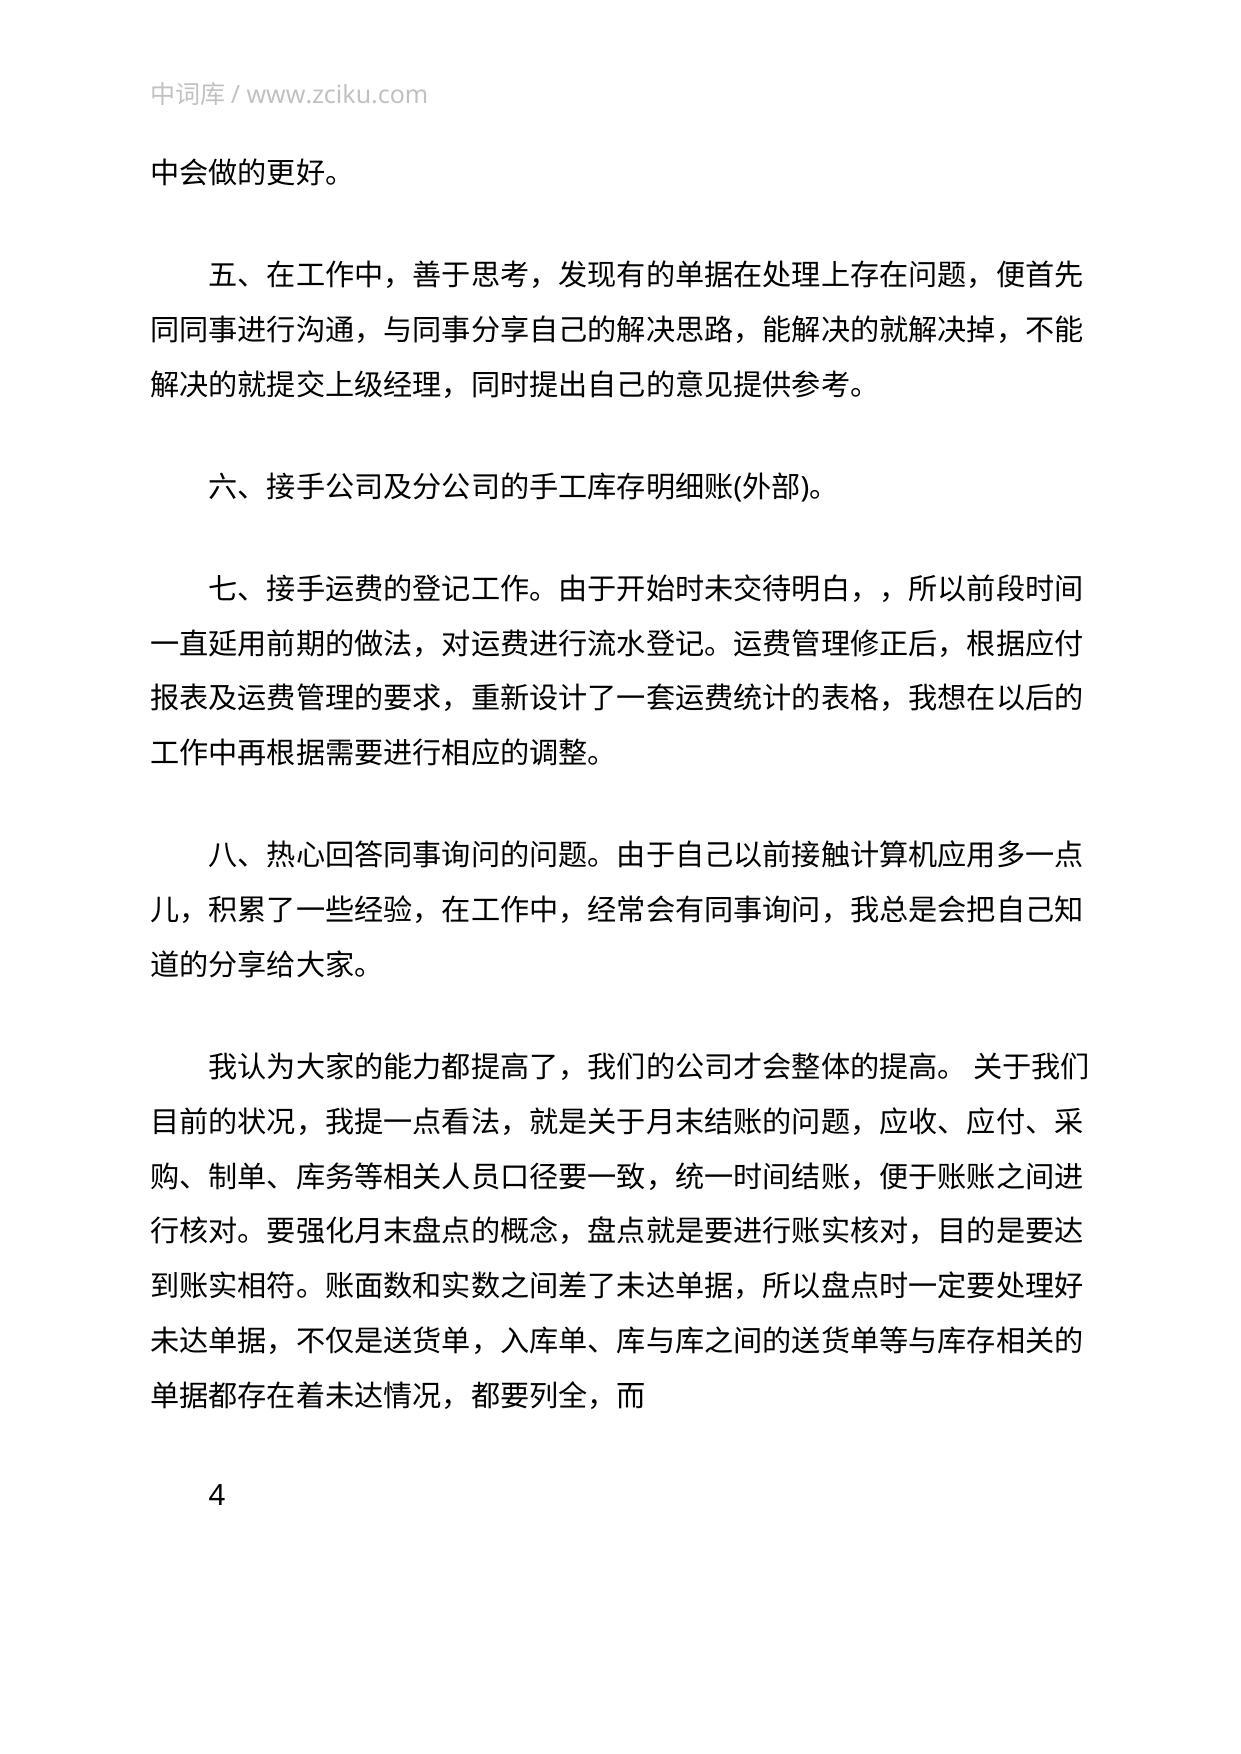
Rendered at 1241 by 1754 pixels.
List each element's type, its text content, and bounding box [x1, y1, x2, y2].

text 4 [150, 1474, 1090, 1514]
text 七、接手运费的登记工作。由于开始时未交待明白，，所以前段时间一直延用前期的做法，对运费进行流水登记。运费管理修正后，根据应付报表及运费管理的要求，重新设计了一套运费统计的表格，我想在以后的工作中再根据需要进行相应的调整。 [150, 565, 1090, 772]
text 六、接手公司及分公司的手工库存明细账(外部)。 [150, 463, 1090, 506]
text 五、在工作中，善于思考，发现有的单据在处理上存在问题，便首先同同事进行沟通，与同事分享自己的解决思路，能解决的就解决掉，不能解决的就提交上级经理，同时提出自己的意见提供参考。 [150, 252, 1090, 404]
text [150, 150, 1090, 192]
text 我认为大家的能力都提高了，我们的公司才会整体的提高。 关于我们目前的状况，我提一点看法，就是关于月末结账的问题，应收、应付、采购、制单、库务等相关人员口径要一致，统一时间结账，便于账账之间进行核对。要强化月末盘点的概念，盘点就是要进行账实核对，目的是要达到账实相符。账面数和实数之间差了未达单据，所以盘点时一定要处理好未达单据，不仅是送货单，入库单、库与库之间的送货单等与库存相关的单据都存在着未达情况，都要列全，而 [150, 1043, 1090, 1415]
text 八、热心回答同事询问的问题。由于自己以前接触计算机应用多一点儿，积累了一些经验，在工作中，经常会有同事询问，我总是会把自己知道的分享给大家。 [150, 832, 1090, 984]
